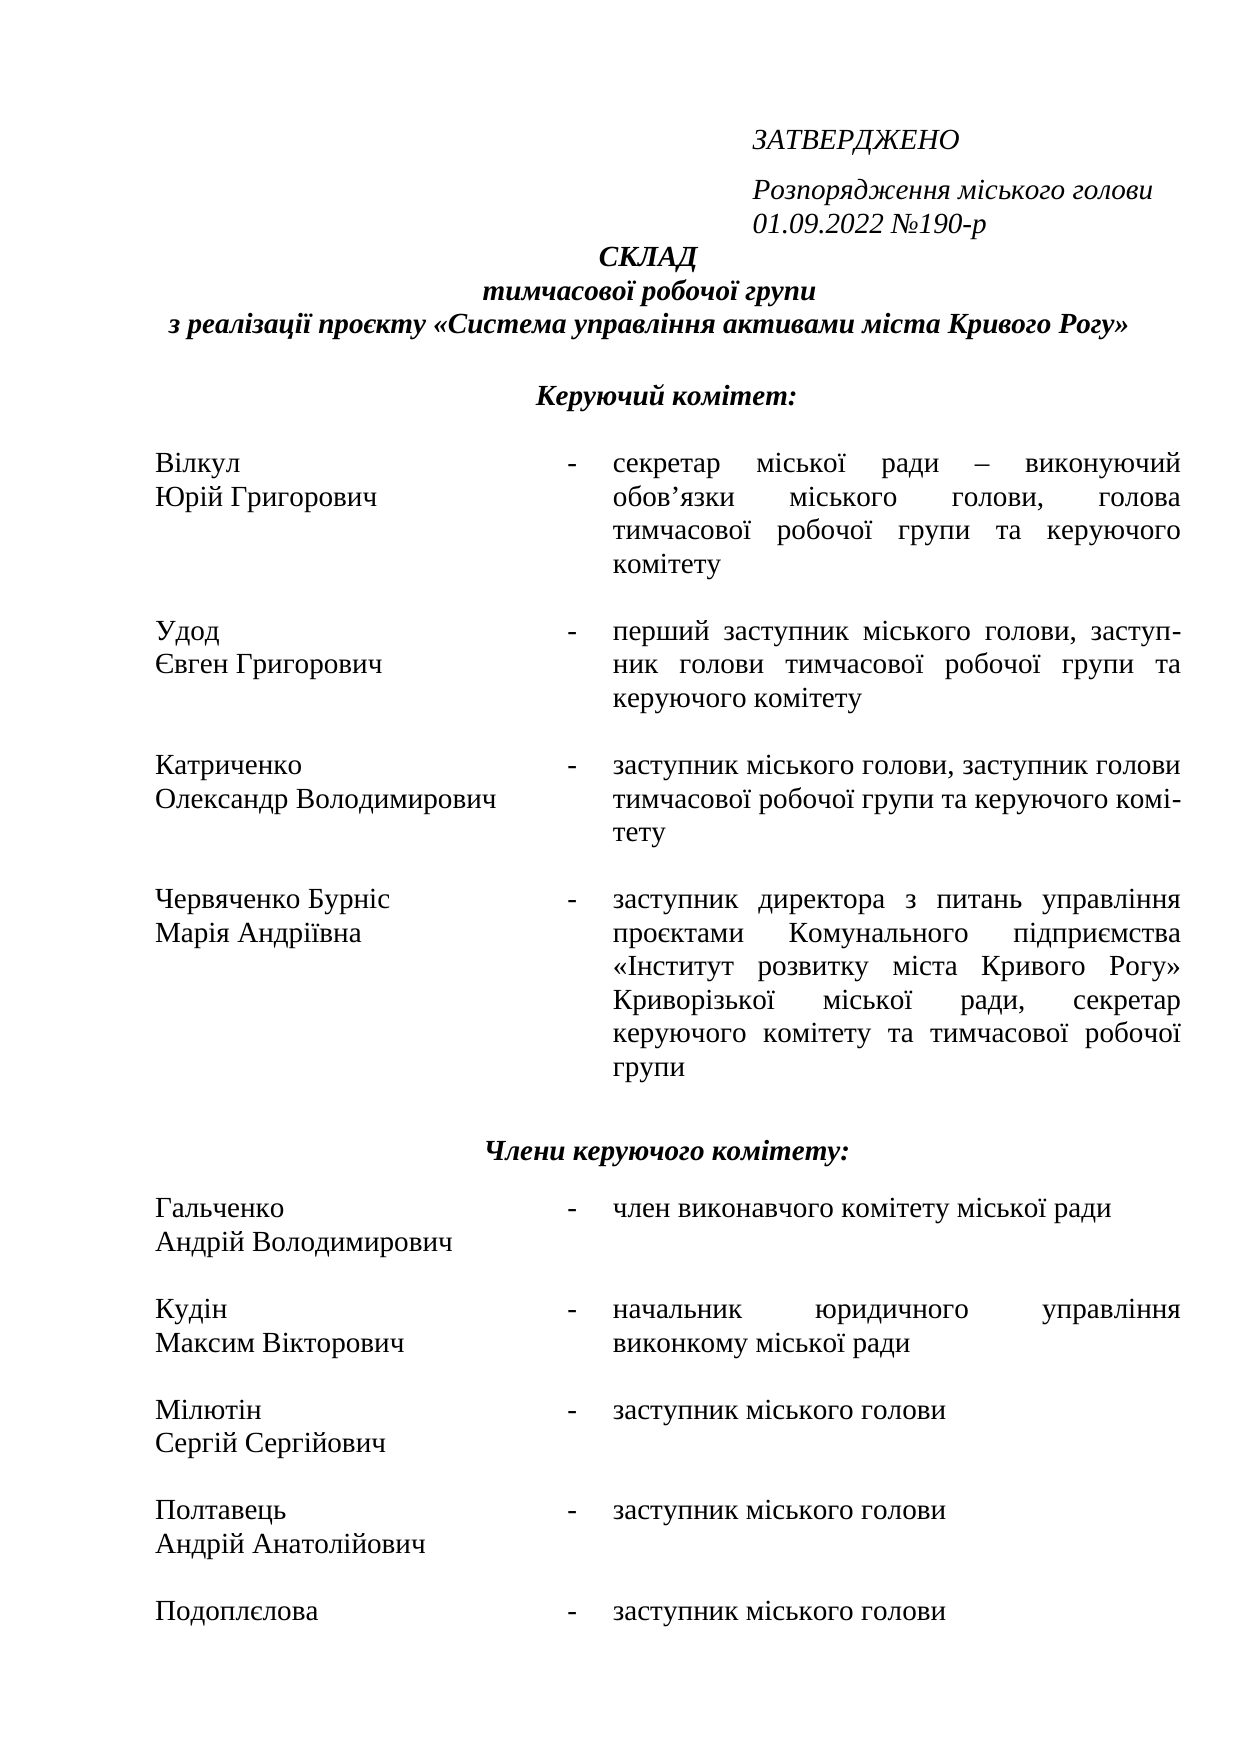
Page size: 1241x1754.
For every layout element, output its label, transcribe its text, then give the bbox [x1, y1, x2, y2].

table_cell - [542, 747, 601, 881]
table_cell член виконавчого комітету міської ради [601, 1191, 1192, 1291]
table_cell Червяченко Бурніс Марія Андріївна [144, 881, 542, 1083]
table_cell Катриченко Олександр Володимирович [144, 747, 542, 881]
table_cell - [542, 613, 601, 747]
table_cell - [542, 445, 601, 613]
table_cell - [542, 1291, 601, 1392]
table_header Керуючий комітет: [144, 340, 1192, 445]
table_cell Вілкул Юрій Григорович [144, 445, 542, 613]
table_cell - [542, 881, 601, 1083]
table_cell - [542, 1191, 601, 1291]
table_cell Гальченко Андрій Володимирович [144, 1191, 542, 1291]
table_cell Кудін Максим Вікторович [144, 1291, 542, 1392]
table_cell заступник міського голови [601, 1392, 1192, 1492]
table_cell Полтавець Андрій Анатолійович [144, 1493, 542, 1593]
table_cell заступник міського голови, заступник голови тимчасової робочої групи та керуючого комітету [601, 747, 1192, 881]
table_cell секретар міської ради – виконуючий обов’язки міського голови, голова тимчасової робочої групи та керуючого комітету [601, 445, 1192, 613]
table_cell перший заступник міського голови, заступник голови тимчасової робочої групи та керуючого комітету [601, 613, 1192, 747]
subtitle з реалізації проєкту «Система управління активами міста Кривого Рогу» [147, 306, 1152, 340]
text ЗАТВЕРДЖЕНО [661, 122, 1152, 155]
table_cell начальник юридичного управління виконкому міської ради [601, 1291, 1192, 1392]
text Розпорядження міського голови 01.09.2022 №190-р [752, 172, 1166, 239]
table_cell заступник міського голови [601, 1493, 1192, 1593]
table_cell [601, 1593, 1192, 1636]
table_cell - [542, 1493, 601, 1593]
text СКЛАД [147, 239, 1152, 273]
table_cell заступник директора з питань управління проєктами Комунального підприємства «Інститут розвитку міста Кривого Рогу» Криворізької міської ради, секретар керуючого комітету та тимчасової робочої групи [601, 881, 1192, 1083]
table_cell - [542, 1392, 601, 1492]
table_cell Члени керуючого комітету: [144, 1083, 1192, 1191]
table_cell Удод Євген Григорович [144, 613, 542, 747]
table_cell Мілютін Сергій Сергійович [144, 1392, 542, 1492]
subtitle тимчасової робочої групи [147, 273, 1152, 306]
table_cell - [542, 1593, 601, 1636]
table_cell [144, 1593, 542, 1636]
